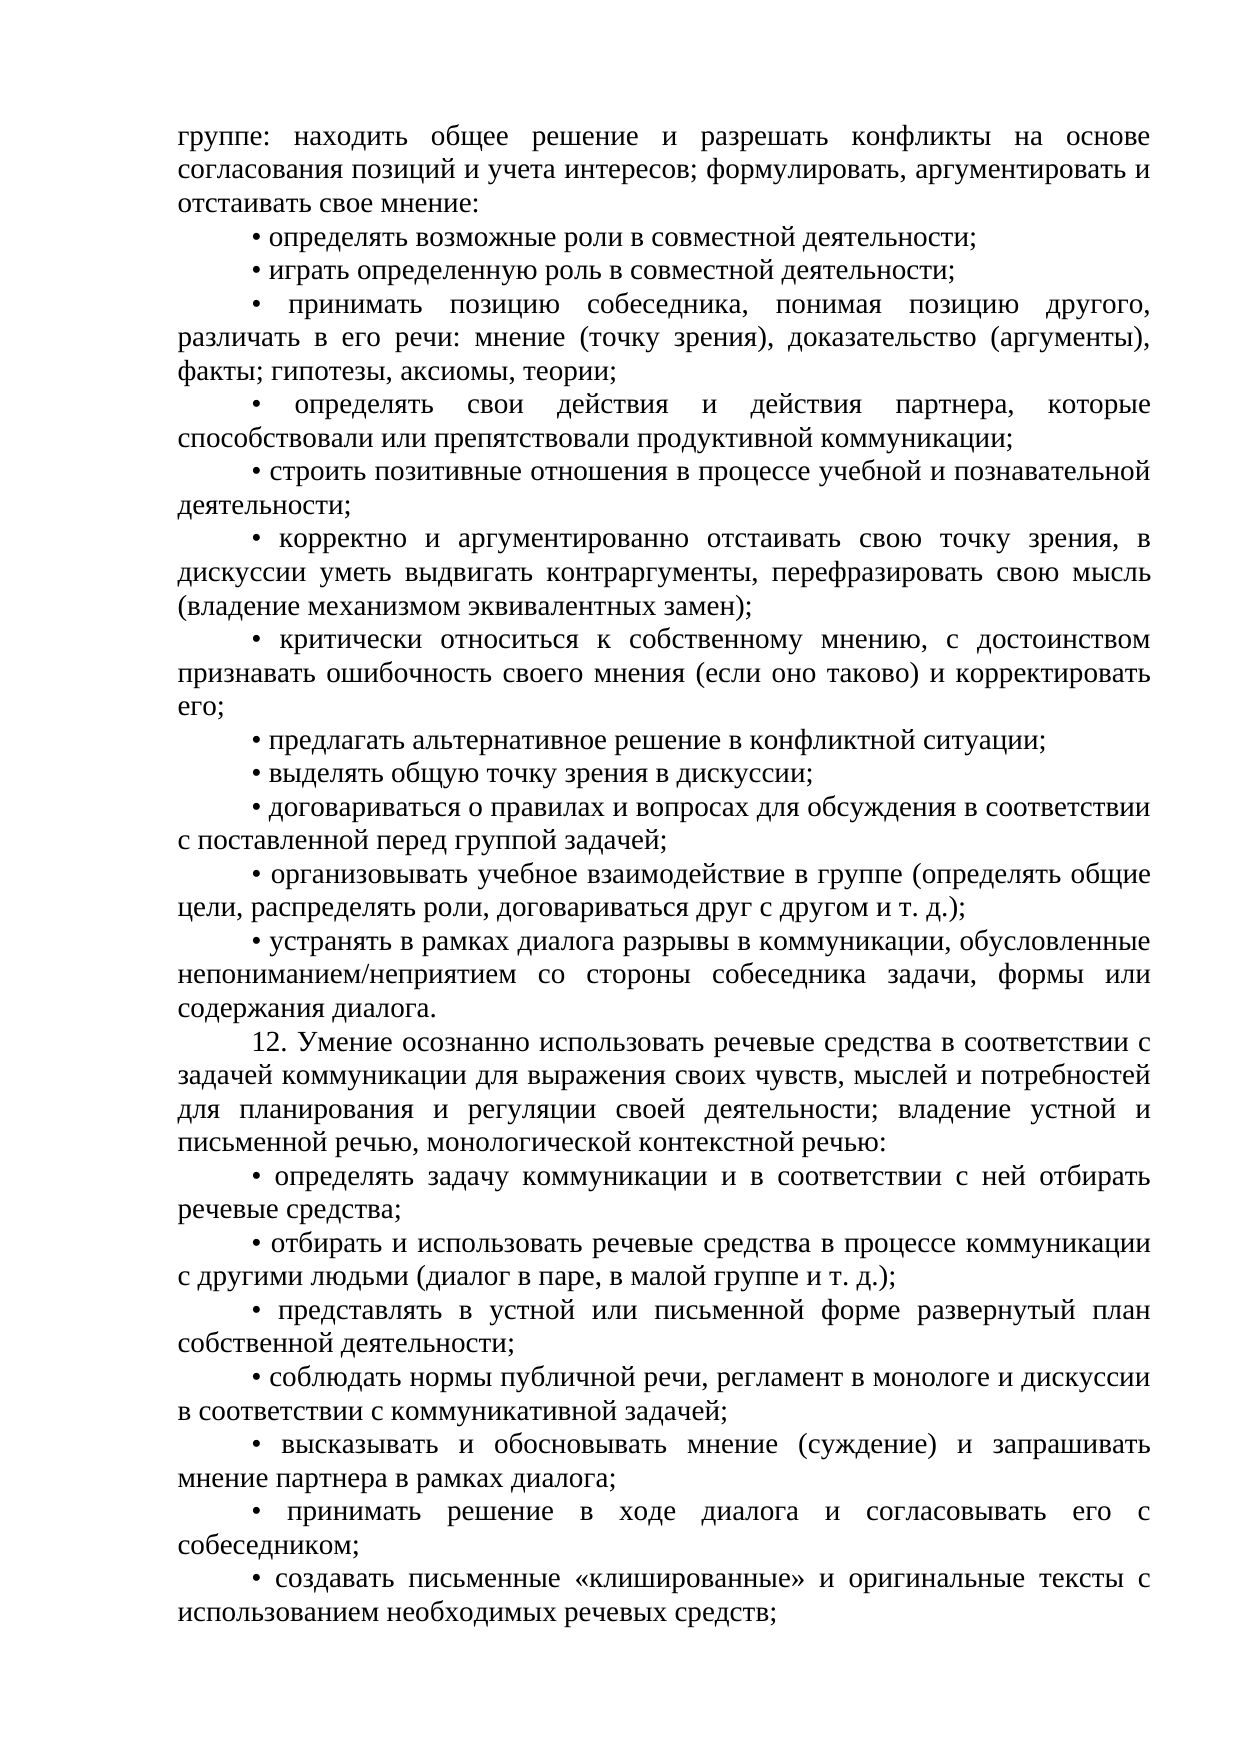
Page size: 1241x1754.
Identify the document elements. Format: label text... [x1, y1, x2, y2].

text • предлагать альтернативное решение в конфликтной ситуации; [177, 722, 1152, 755]
text • определять задачу коммуникации и в соответствии с ней отбирать речевые средства; [177, 1158, 1152, 1225]
text • определять возможные роли в совместной деятельности; [177, 219, 1152, 252]
text • определять свои действия и действия партнера, которые способствовали или препятствовали продуктивной коммуникации; [177, 386, 1152, 453]
text • корректно и аргументированно отстаивать свою точку зрения, в дискуссии уметь выдвигать контраргументы, перефразировать свою мысль (владение механизмом эквивалентных замен); [177, 521, 1152, 621]
text • представлять в устной или письменной форме развернутый план собственной деятельности; [177, 1292, 1152, 1359]
text • создавать письменные «клишированные» и оригинальные тексты с использованием необходимых речевых средств; [177, 1560, 1152, 1627]
text 12. Умение осознанно использовать речевые средства в соответствии с задачей коммуникации для выражения своих чувств, мыслей и потребностей для планирования и регуляции своей деятельности; владение устной и письменной речью, монологической контекстной речью: [177, 1024, 1152, 1158]
text • выделять общую точку зрения в дискуссии; [177, 755, 1152, 789]
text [177, 118, 1152, 219]
text • устранять в рамках диалога разрывы в коммуникации, обусловленные непониманием/неприятием со стороны собеседника задачи, формы или содержания диалога. [177, 923, 1152, 1024]
text • принимать решение в ходе диалога и согласовывать его с собеседником; [177, 1493, 1152, 1560]
text • организовывать учебное взаимодействие в группе (определять общие цели, распределять роли, договариваться друг с другом и т. д.); [177, 856, 1152, 923]
text • критически относиться к собственному мнению, с достоинством признавать ошибочность своего мнения (если оно таково) и корректировать его; [177, 621, 1152, 722]
text • соблюдать нормы публичной речи, регламент в монологе и дискуссии в соответствии с коммуникативной задачей; [177, 1359, 1152, 1426]
text • отбирать и использовать речевые средства в процессе коммуникации с другими людьми (диалог в паре, в малой группе и т. д.); [177, 1225, 1152, 1292]
text • высказывать и обосновывать мнение (суждение) и запрашивать мнение партнера в рамках диалога; [177, 1426, 1152, 1493]
text • играть определенную роль в совместной деятельности; [177, 252, 1152, 286]
text • строить позитивные отношения в процессе учебной и познавательной деятельности; [177, 453, 1152, 521]
text • договариваться о правилах и вопросах для обсуждения в соответствии с поставленной перед группой задачей; [177, 789, 1152, 856]
text • принимать позицию собеседника, понимая позицию другого, различать в его речи: мнение (точку зрения), доказательство (аргументы), факты; гипотезы, аксиомы, теории; [177, 286, 1152, 386]
